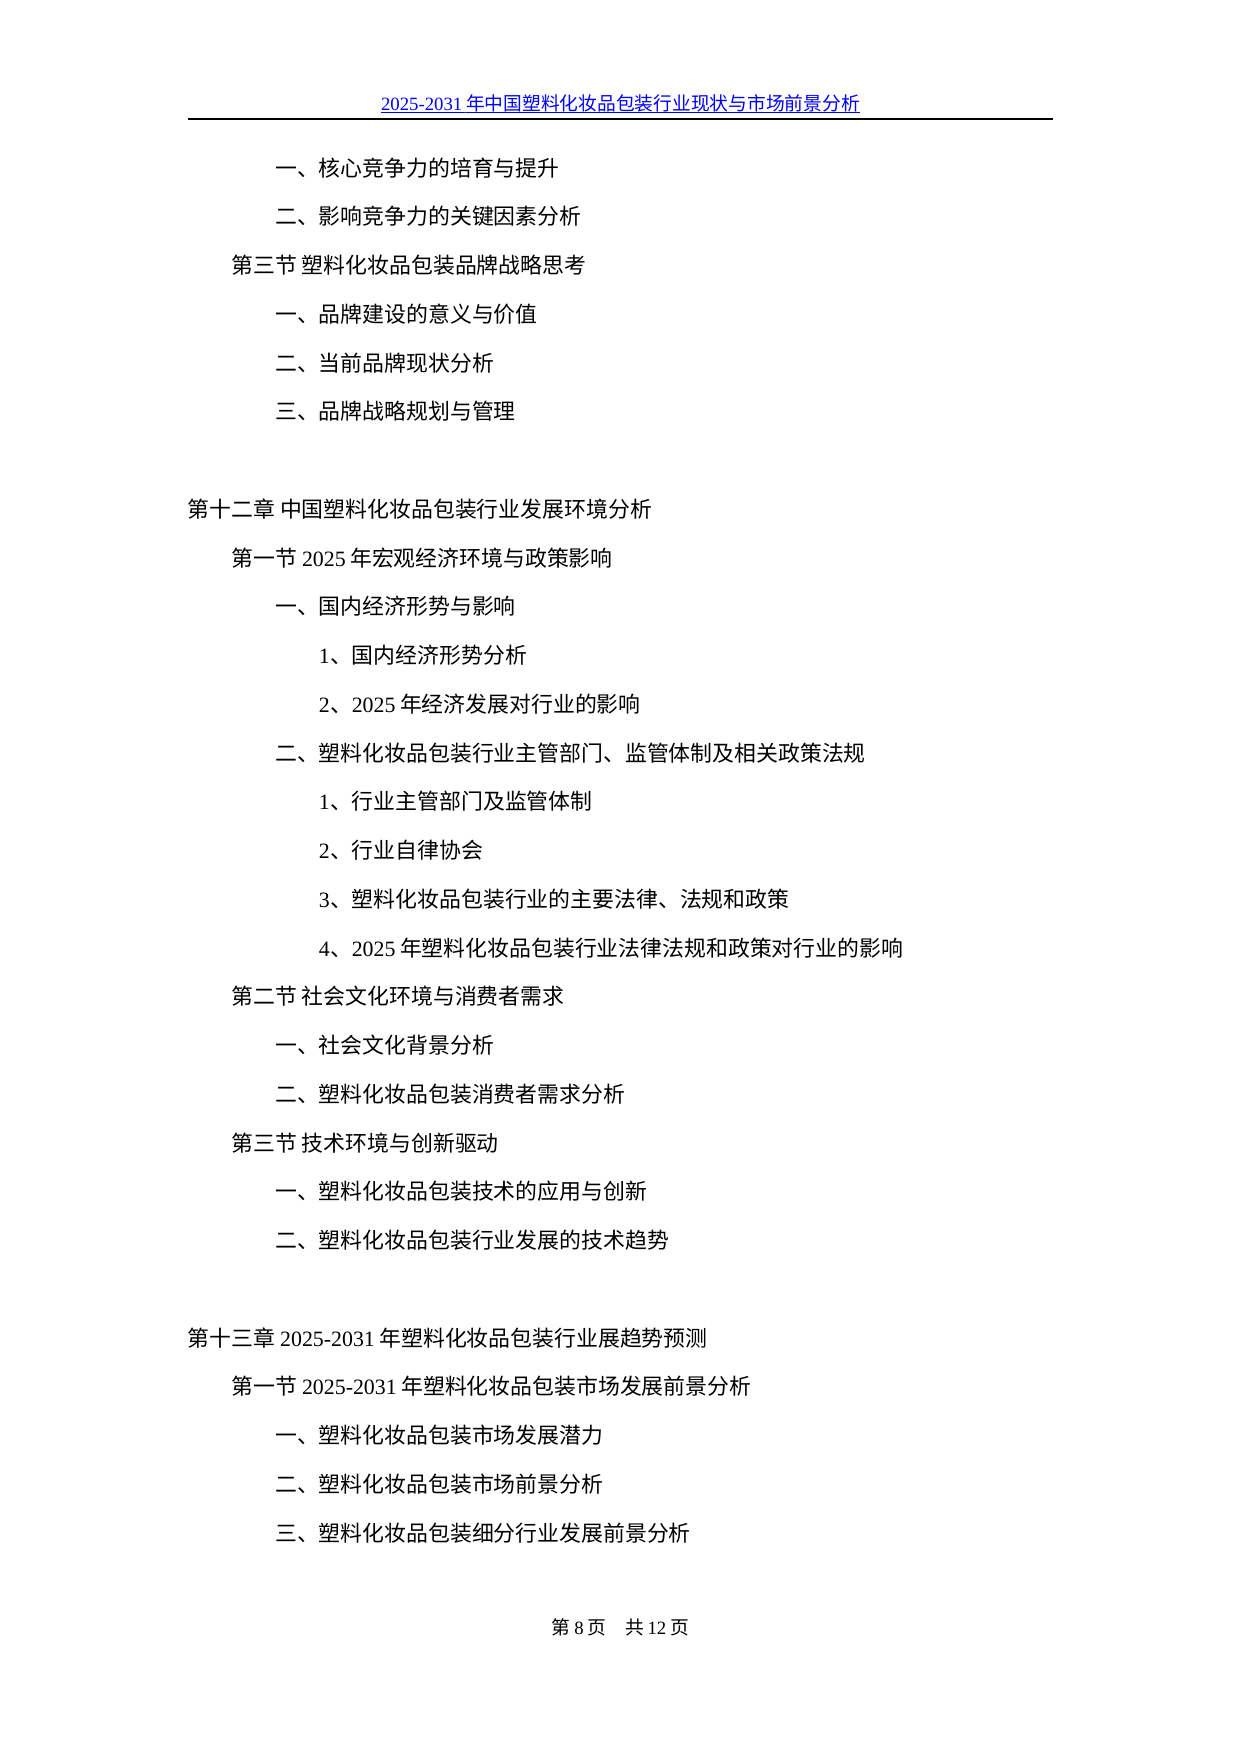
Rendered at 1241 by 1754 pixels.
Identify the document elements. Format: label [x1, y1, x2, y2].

text [187, 150, 1053, 1548]
